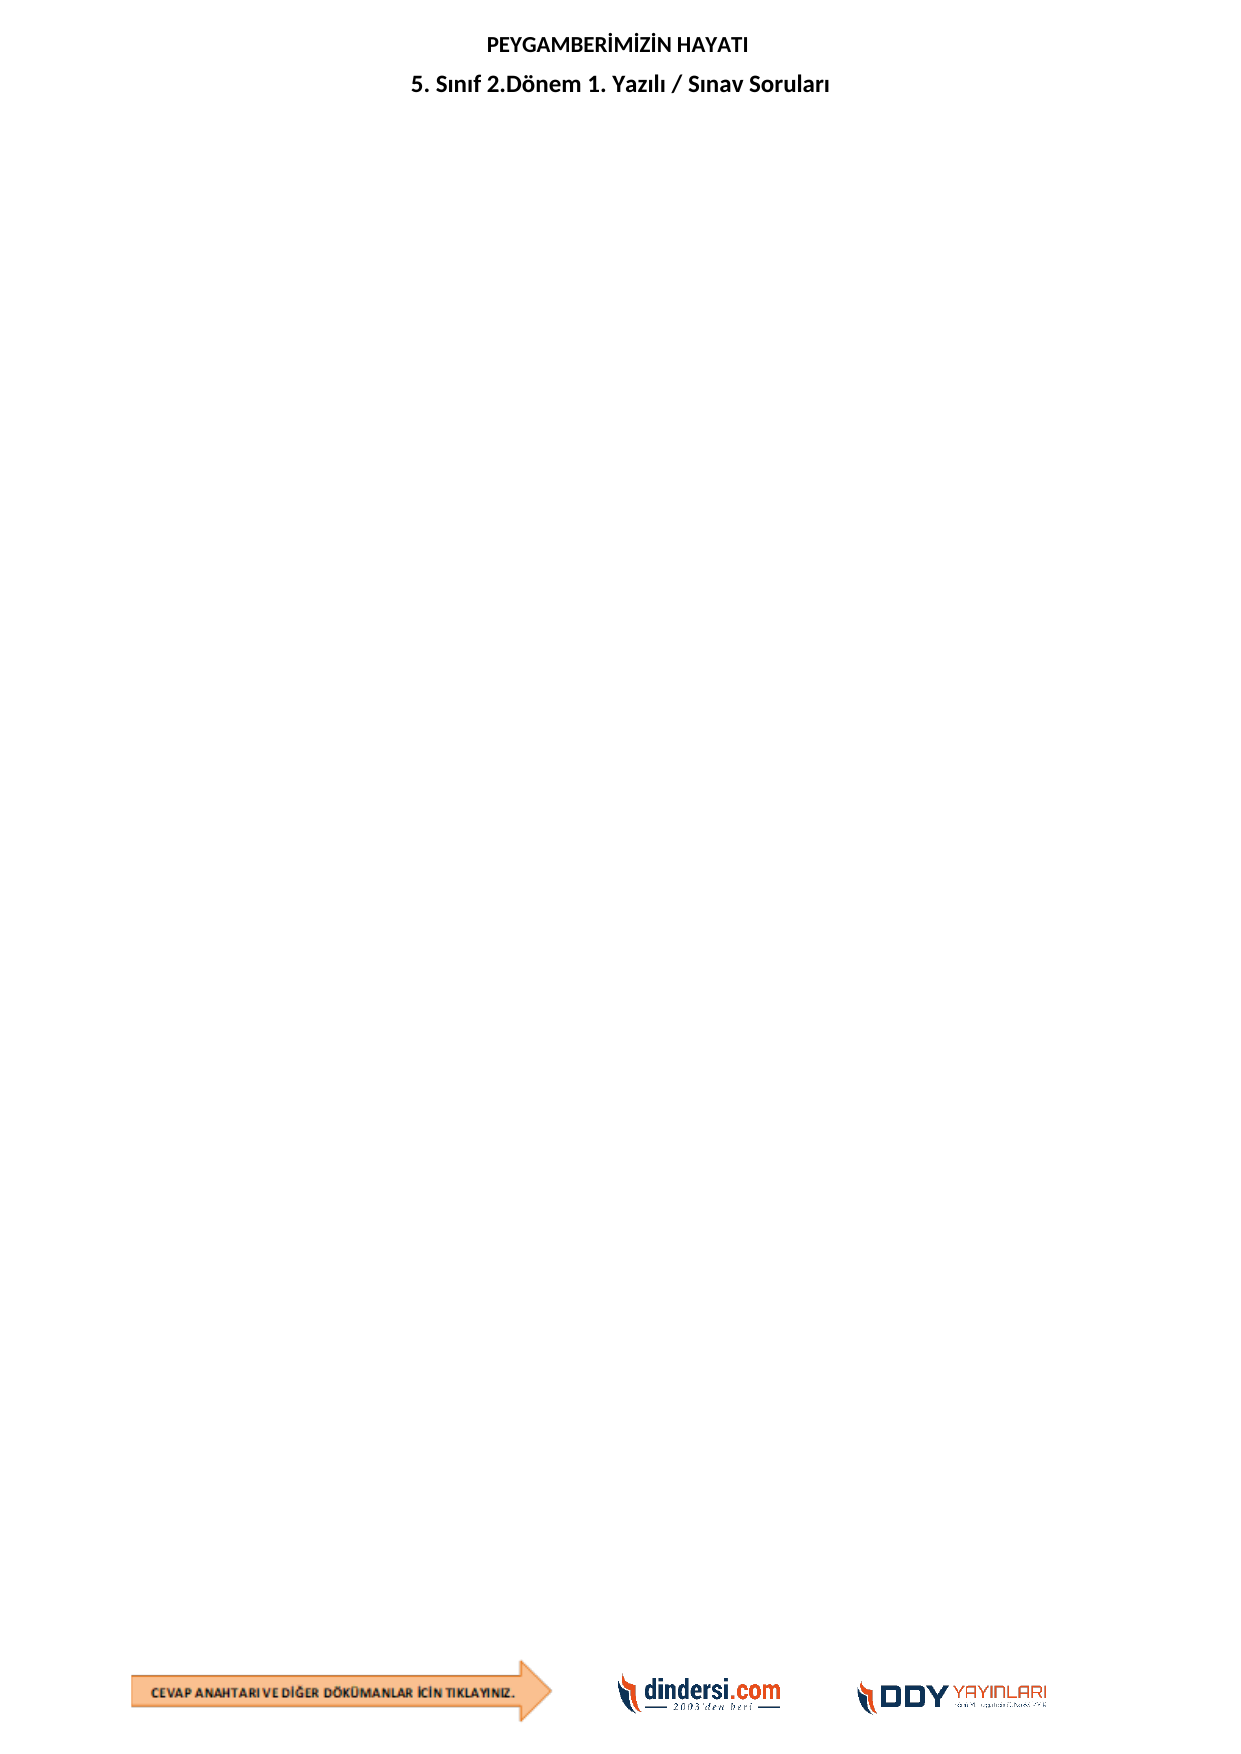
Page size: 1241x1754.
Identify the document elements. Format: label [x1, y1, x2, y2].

picture [618, 1672, 781, 1714]
picture [131, 1658, 560, 1728]
picture [857, 1679, 1047, 1716]
